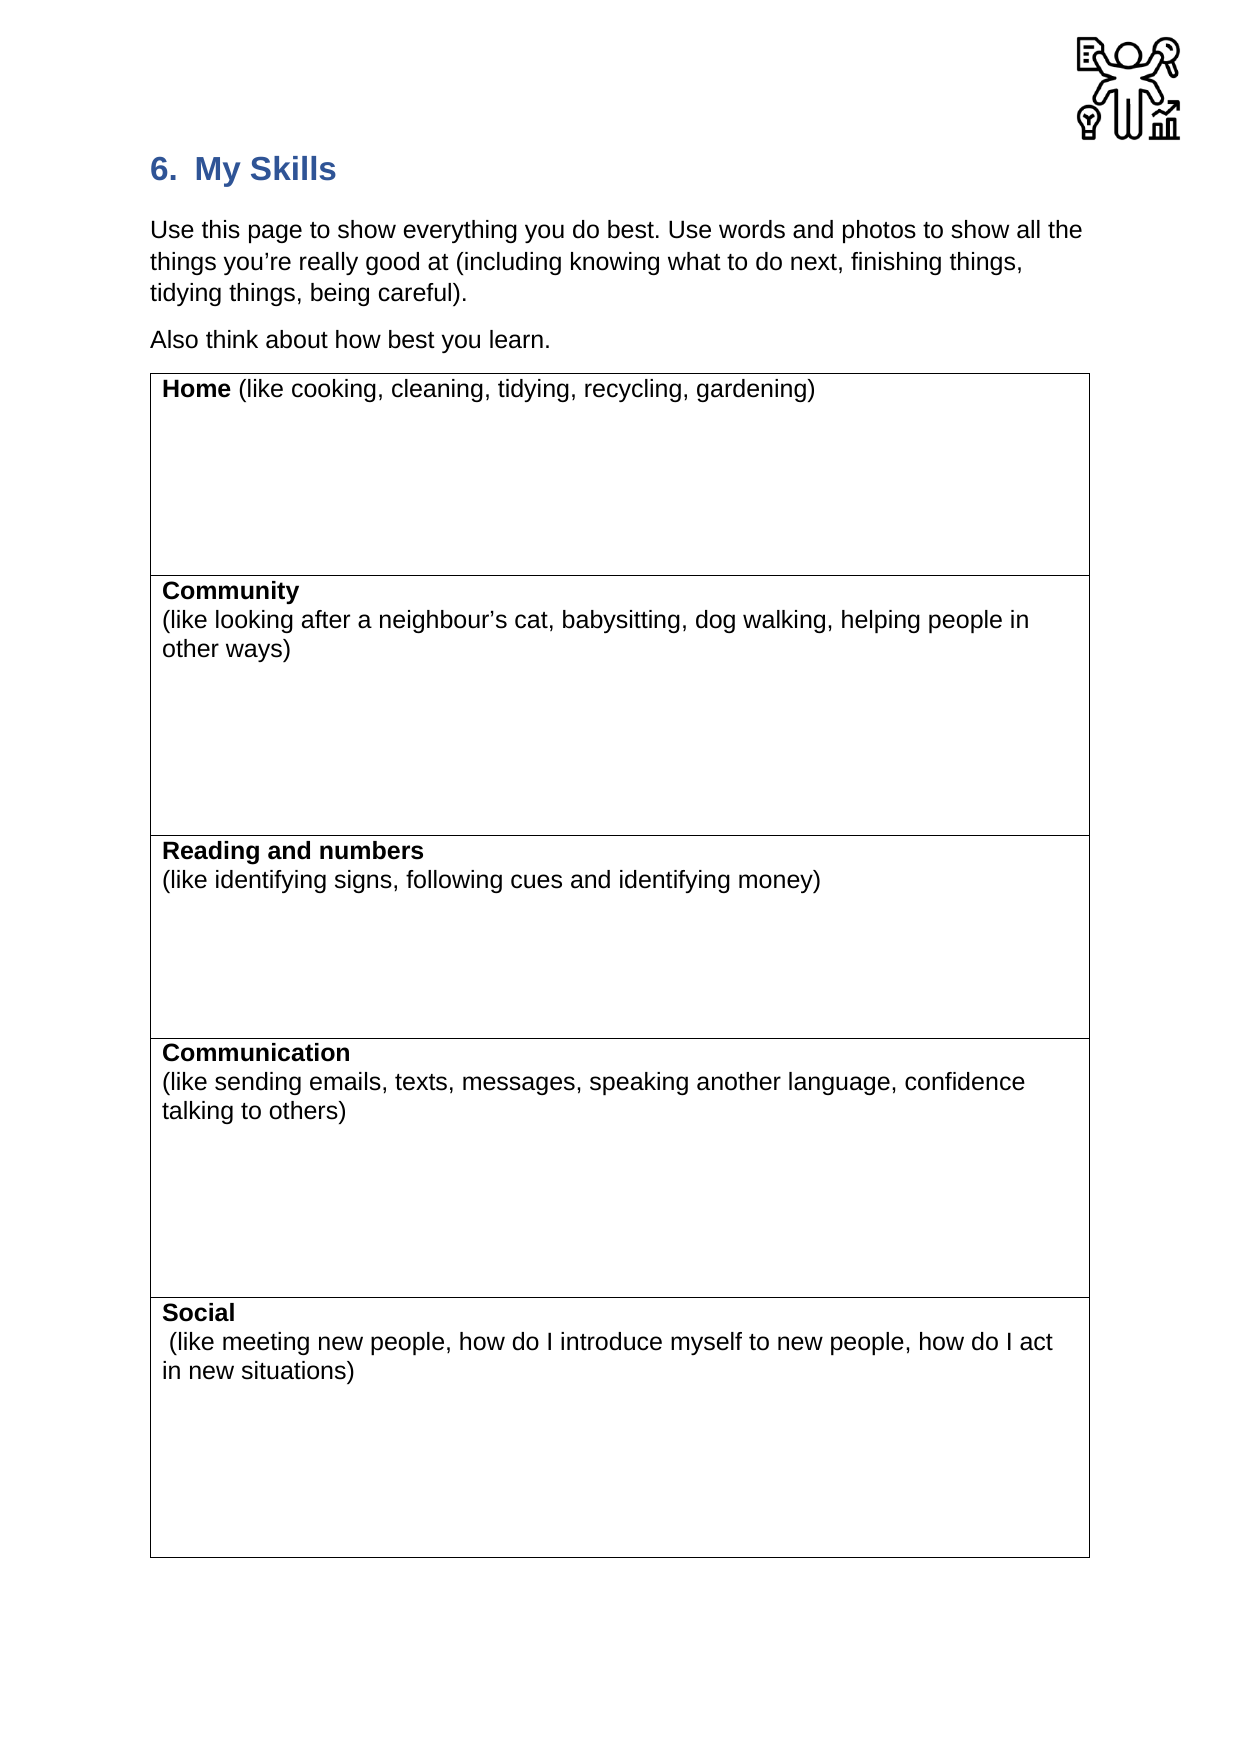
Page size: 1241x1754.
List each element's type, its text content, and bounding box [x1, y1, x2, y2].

table_cell Communication (like sending emails, texts, messages, speaking another language, confidence talking to others) [151, 1039, 1089, 1297]
text Use this page to show everything you do best. Use words and photos to show all the things you’re really good at (including knowing what to do next, finishing things, tidying things, being careful). [150, 216, 1090, 306]
table_cell Social (like meeting new people, how do I introduce myself to new people, how do I act in new situations) [151, 1298, 1089, 1557]
table_header Home (like cooking, cleaning, tidying, recycling, gardening) [151, 374, 1089, 575]
subtitle My Skills [150, 149, 1090, 187]
table_cell Community (like looking after a neighbour’s cat, babysitting, dog walking, helping people in other ways) [151, 576, 1089, 835]
picture [1073, 33, 1183, 143]
table_cell Reading and numbers (like identifying signs, following cues and identifying money) [151, 836, 1089, 1037]
text Also think about how best you learn. [150, 325, 1090, 354]
